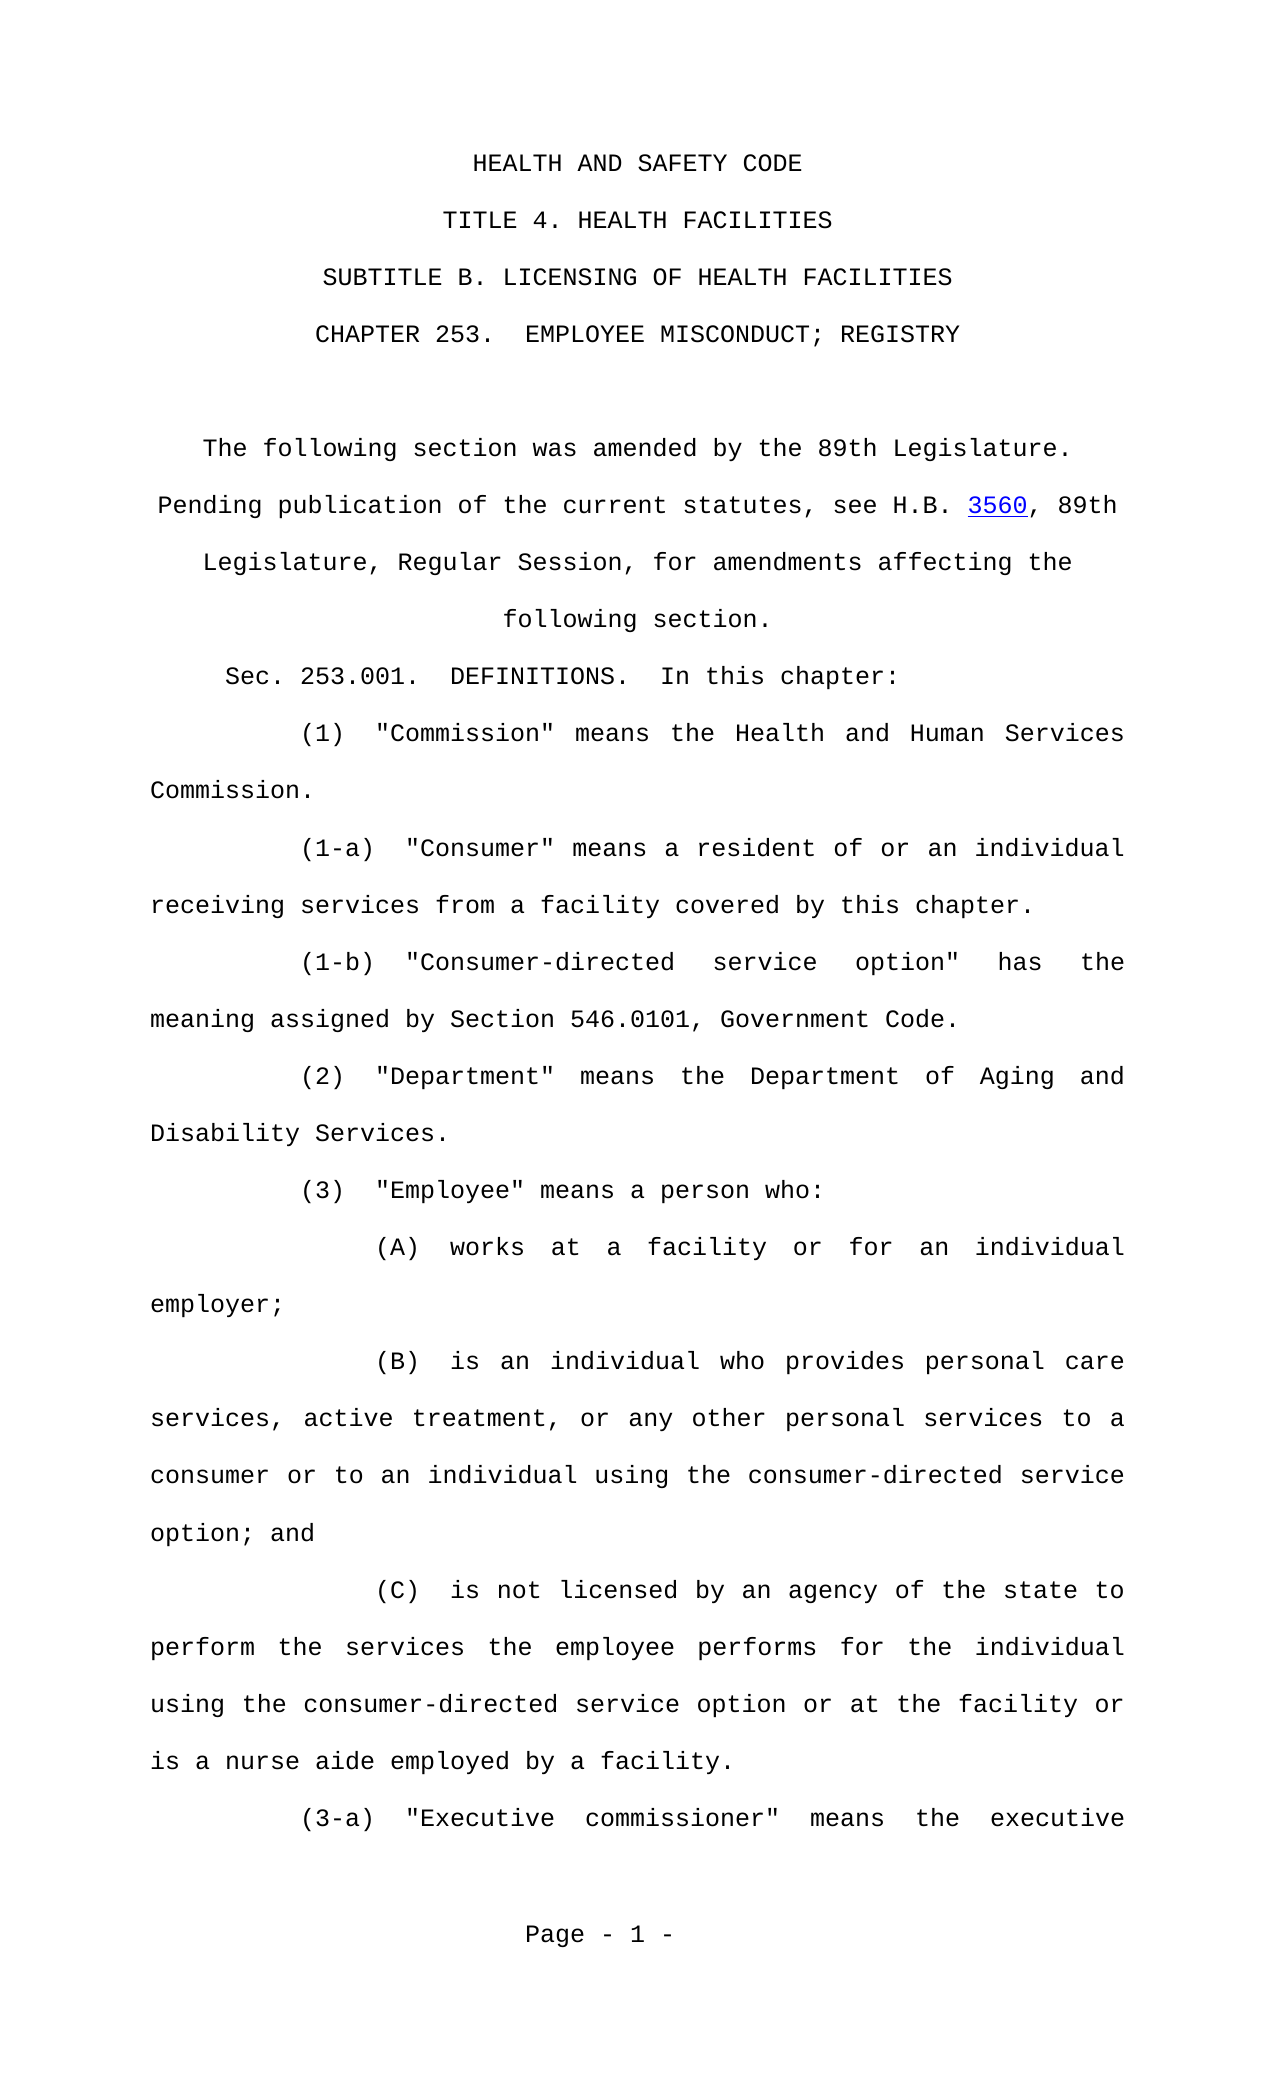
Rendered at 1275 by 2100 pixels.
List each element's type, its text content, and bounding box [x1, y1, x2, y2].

text Sec. 253.001. DEFINITIONS. In this chapter: [150, 664, 1125, 692]
text (3-a) "Executive commissioner" means the executive commissioner of the Health and Human Services Commission. [150, 1805, 1125, 1834]
text (2) "Department" means the Department of Aging and Disability Services. [150, 1063, 1125, 1149]
text (C) is not licensed by an agency of the state to perform the services the employee performs for the individual using the consumer-directed service option or at the facility or is a nurse aide employed by a facility. [150, 1577, 1125, 1777]
text HEALTH AND SAFETY CODE [150, 150, 1125, 178]
text (A) works at a facility or for an individual employer; [150, 1234, 1125, 1320]
text (1-b) "Consumer-directed service option" has the meaning assigned by Section 546.0101, Government Code. [150, 949, 1125, 1035]
text (1-a) "Consumer" means a resident of or an individual receiving services from a facility covered by this chapter. [150, 835, 1125, 921]
text CHAPTER 253. EMPLOYEE MISCONDUCT; REGISTRY [150, 321, 1125, 350]
text The following section was amended by the 89th Legislature. Pending publication of the current statutes, see H.B. 3560, 89th Legislature, Regular Session, for amendments affecting the following section. [150, 435, 1125, 635]
text (1) "Commission" means the Health and Human Services Commission. [150, 721, 1125, 806]
text (3) "Employee" means a person who: [150, 1177, 1125, 1206]
text SUBTITLE B. LICENSING OF HEALTH FACILITIES [150, 264, 1125, 293]
text TITLE 4. HEALTH FACILITIES [150, 207, 1125, 236]
text (B) is an individual who provides personal care services, active treatment, or any other personal services to a consumer or to an individual using the consumer-directed service option; and [150, 1349, 1125, 1548]
